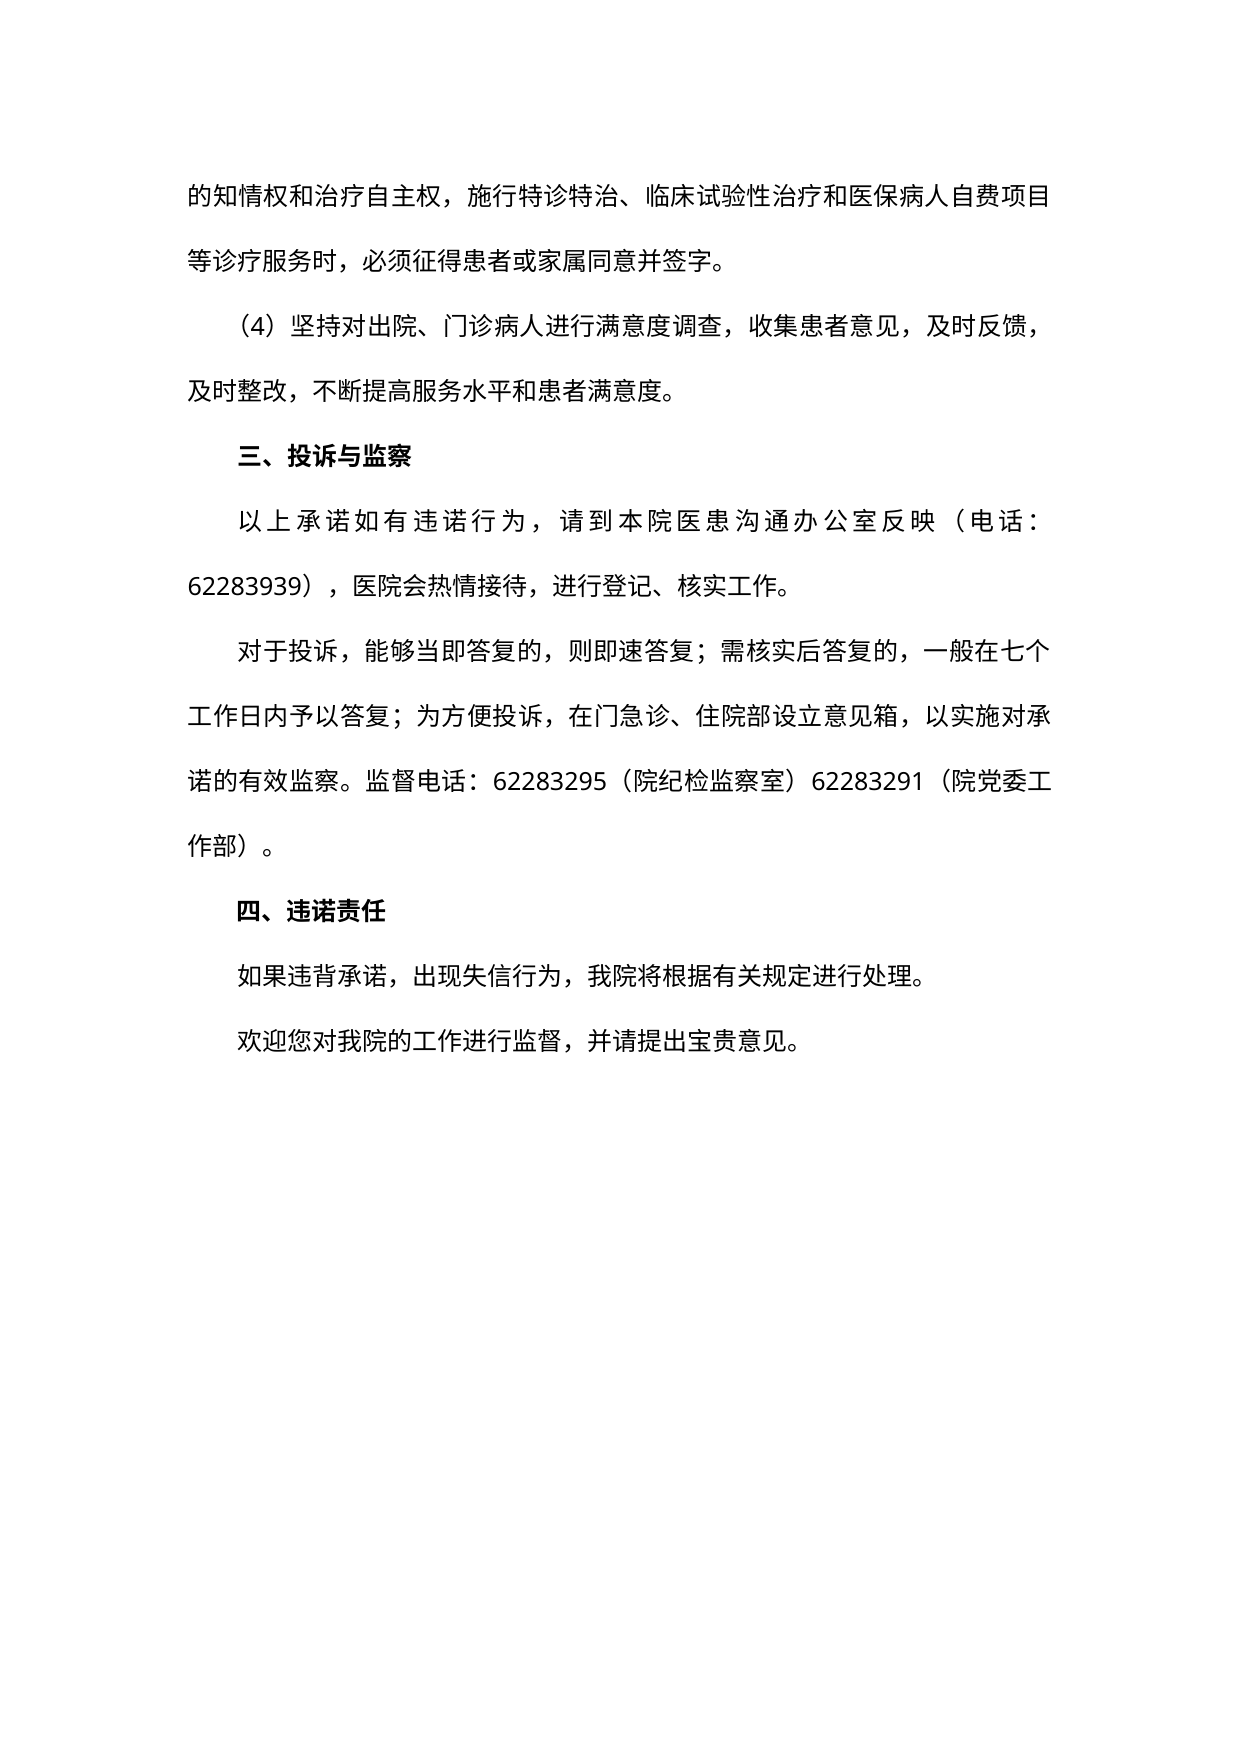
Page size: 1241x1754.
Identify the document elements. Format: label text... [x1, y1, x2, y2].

text 如果违背承诺，出现失信行为，我院将根据有关规定进行处理。 [187, 942, 1053, 1007]
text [187, 162, 1053, 292]
text 四、违诺责任 [187, 877, 1053, 942]
text 以上承诺如有违诺行为，请到本院医患沟通办公室反映（电话：62283939），医院会热情接待，进行登记、核实工作。 [187, 487, 1053, 617]
text （4）坚持对出院、门诊病人进行满意度调查，收集患者意见，及时反馈，及时整改，不断提高服务水平和患者满意度。 [187, 292, 1053, 422]
text 欢迎您对我院的工作进行监督，并请提出宝贵意见。 [187, 1007, 1053, 1072]
text 对于投诉，能够当即答复的，则即速答复；需核实后答复的，一般在七个工作日内予以答复；为方便投诉，在门急诊、住院部设立意见箱，以实施对承诺的有效监察。监督电话：62283295（院纪检监察室）62283291（院党委工作部）。 [187, 617, 1053, 877]
text 三、投诉与监察 [187, 422, 1053, 487]
